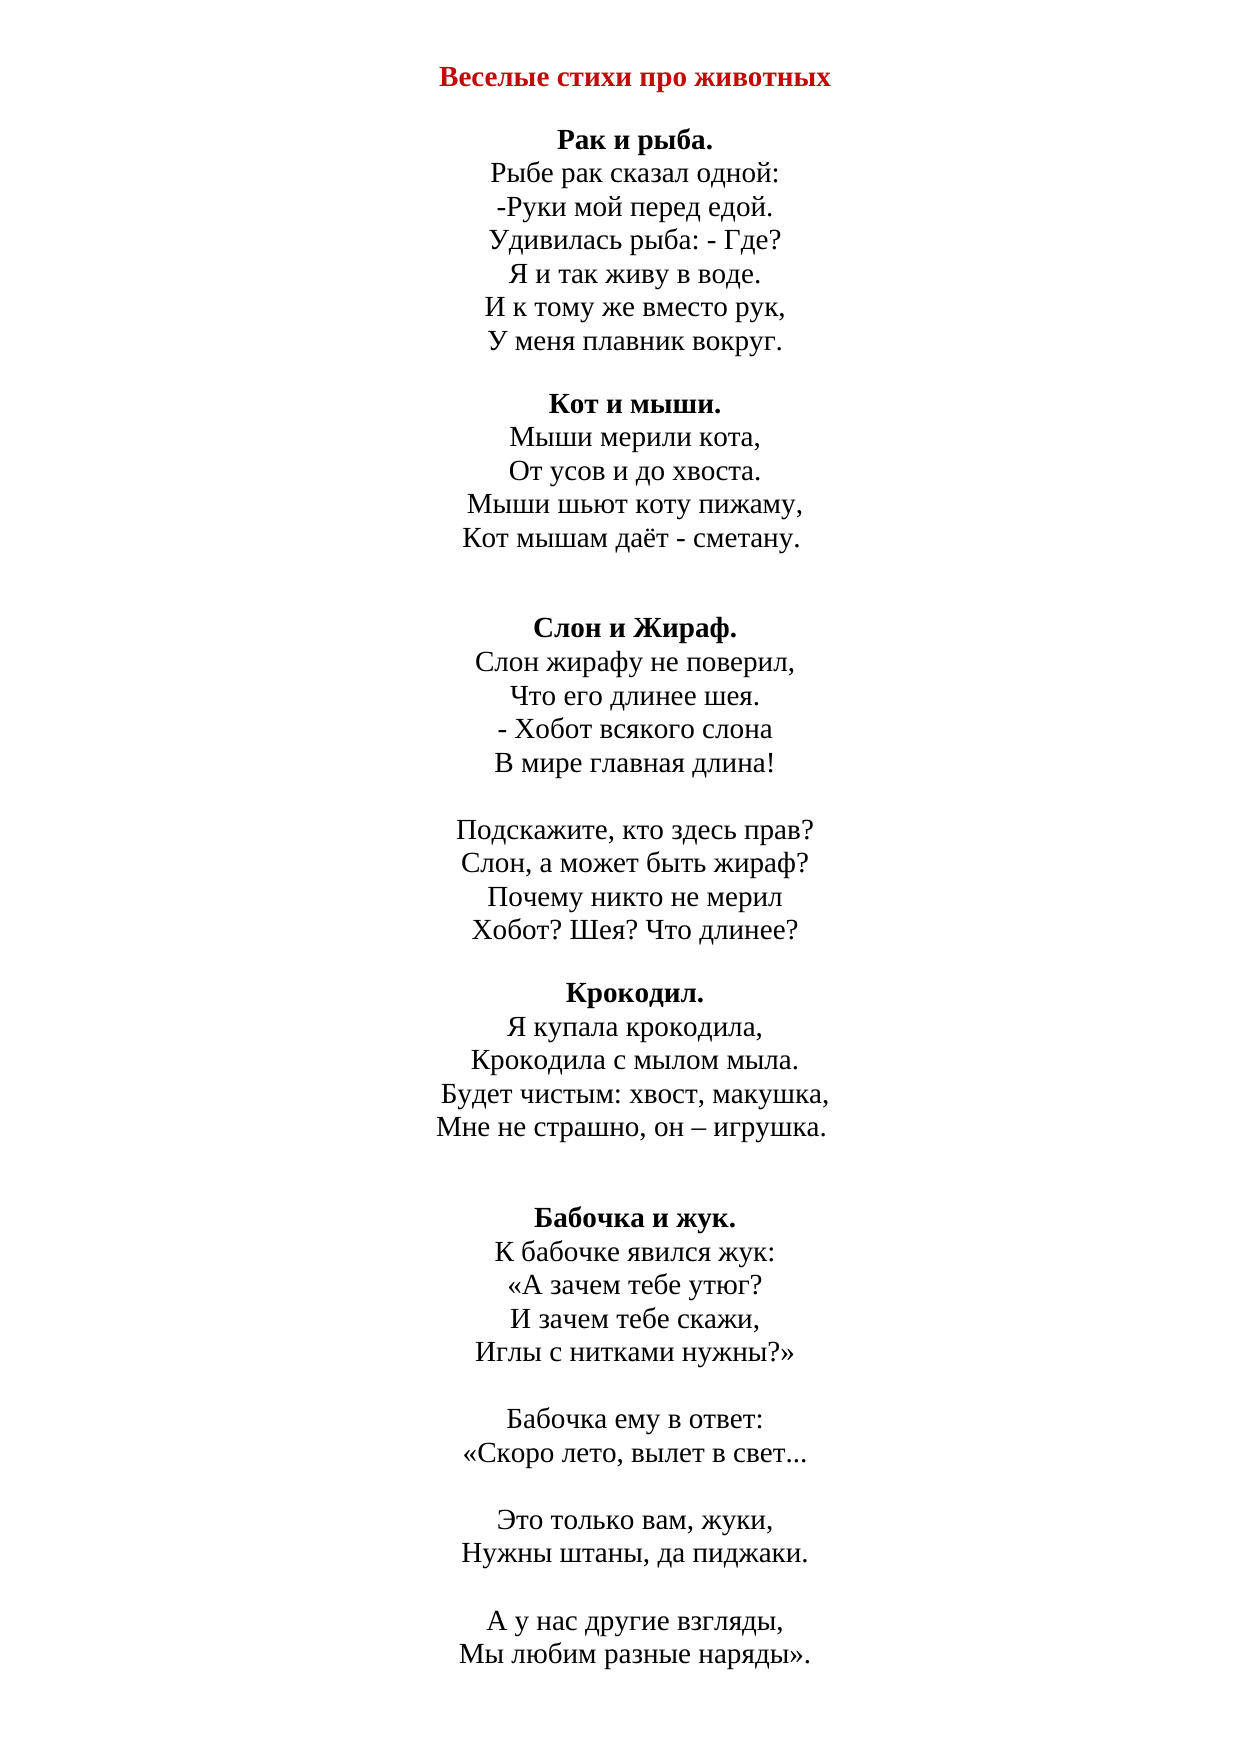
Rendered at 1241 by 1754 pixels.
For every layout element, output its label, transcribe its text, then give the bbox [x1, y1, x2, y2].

text Веселые стихи про животных [89, 59, 1181, 93]
text Крокодил. Я купала крокодила, Крокодила с мылом мыла. Будет чистым: хвост, макушка, Мне не страшно, он – игрушка. [89, 975, 1181, 1171]
text Слон и Жираф. Слон жирафу не поверил, Что его длинее шея. - Хобот всякого слона В мире главная длина! Подскажите, кто здесь прав? Слон, а может быть жираф? Почему никто не мерил Хобот? Шея? Что длинее? [89, 611, 1181, 946]
text Кот и мыши. Мыши мерили кота, От усов и до хвоста. Мыши шьют коту пижаму, Кот мышам даёт - сметану. [89, 386, 1181, 581]
text Бабочка и жук. К бабочке явился жук: «А зачем тебе утюг? И зачем тебе скажи, Иглы с нитками нужны?» Бабочка ему в ответ: «Скоро лето, вылет в свет... Это только вам, жуки, Нужны штаны, да пиджаки. А у нас другие взгляды, Мы любим разные наряды». [89, 1200, 1181, 1670]
text Рак и рыба. Рыбе рак сказал одной: -Руки мой перед едой. Удивилась рыба: - Где? Я и так живу в воде. И к тому же вместо рук, У меня плавник вокруг. [89, 122, 1181, 357]
